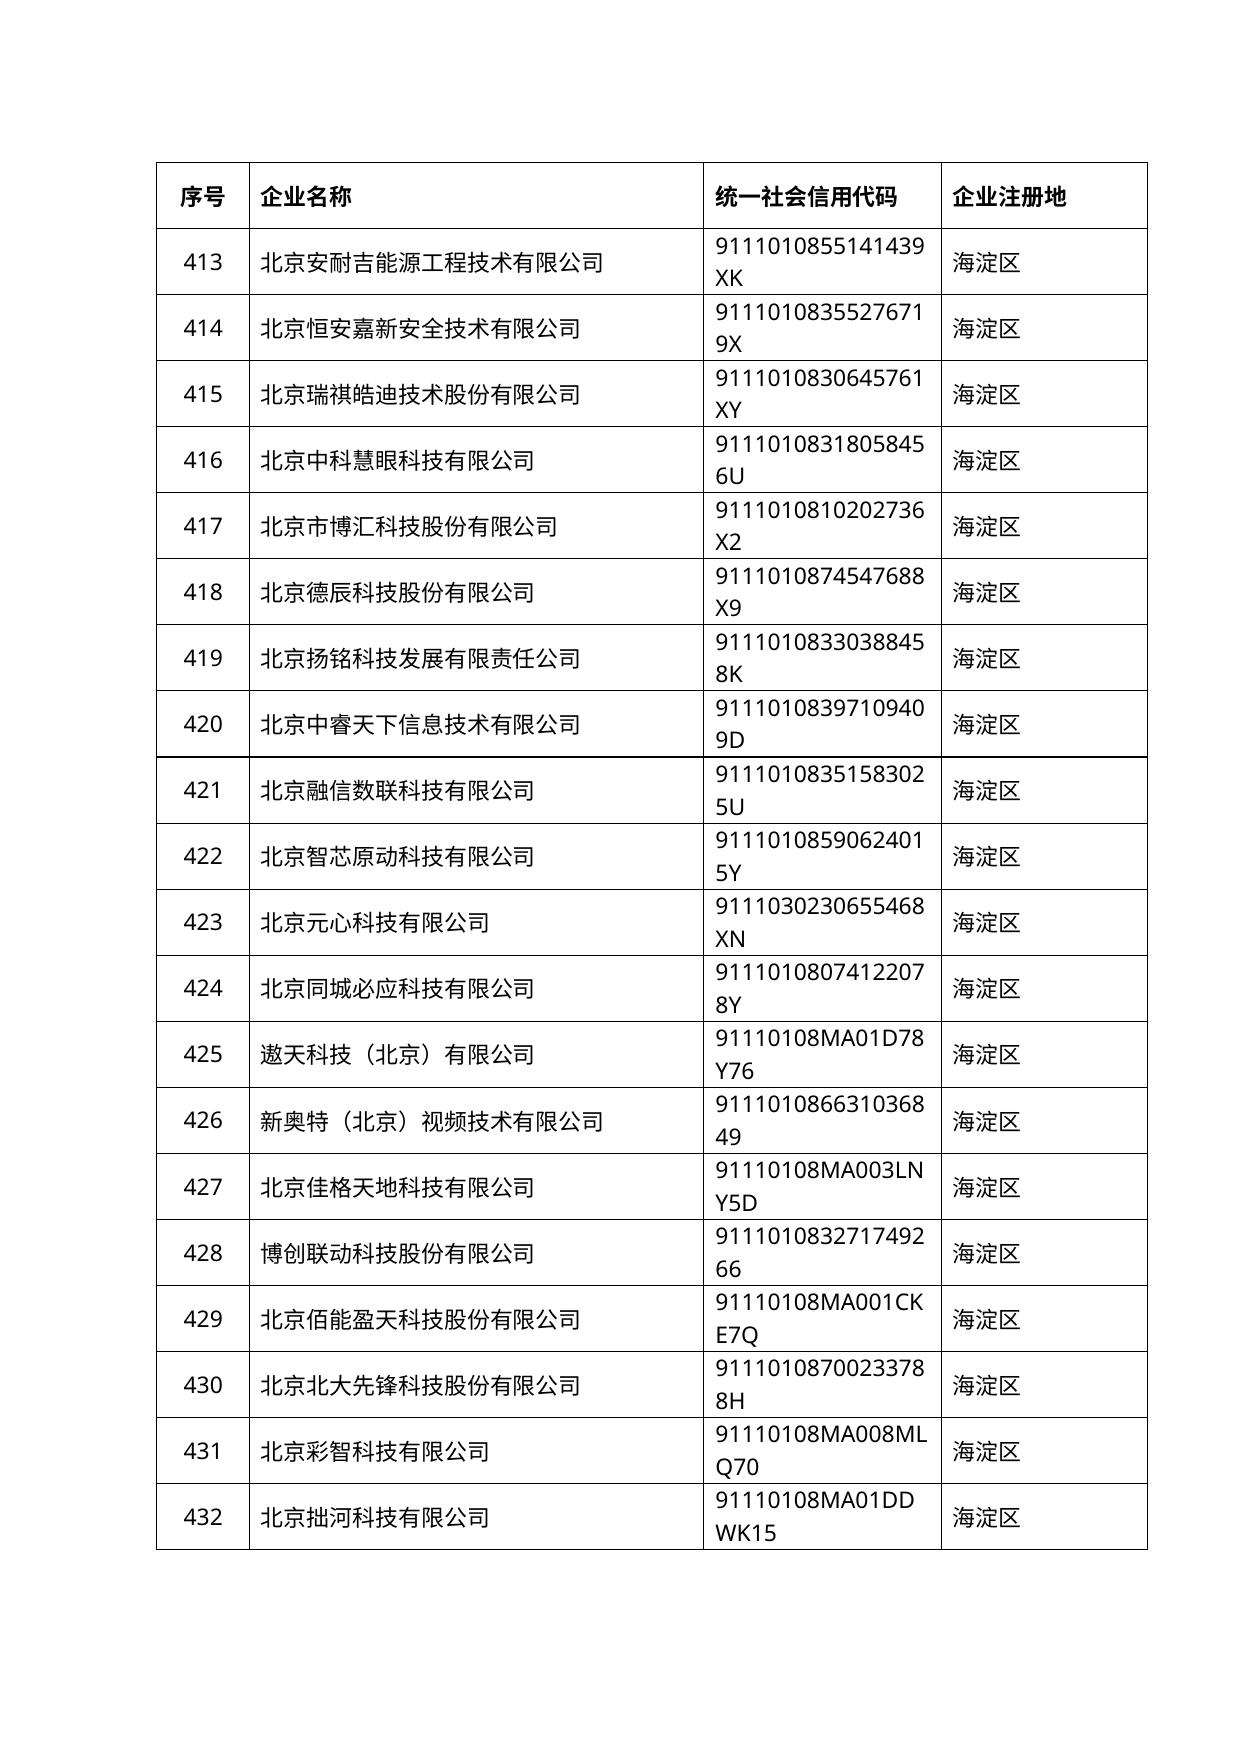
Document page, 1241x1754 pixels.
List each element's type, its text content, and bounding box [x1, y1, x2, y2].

table_cell 海淀区 [942, 1352, 1147, 1417]
table_cell 91110108318058456U [704, 427, 941, 492]
table_cell 北京扬铭科技发展有限责任公司 [250, 625, 703, 690]
table_cell 海淀区 [942, 1154, 1147, 1219]
table_cell 427 [157, 1154, 249, 1219]
table_cell 91110108351583025U [704, 758, 941, 822]
table_cell 海淀区 [942, 691, 1147, 756]
table_cell 新奥特（北京）视频技术有限公司 [250, 1088, 703, 1153]
table_cell 北京市博汇科技股份有限公司 [250, 493, 703, 558]
table_cell 9111030230655468XN [704, 890, 941, 954]
table_cell 海淀区 [942, 1088, 1147, 1153]
table_cell 海淀区 [942, 229, 1147, 294]
table_cell 海淀区 [942, 1418, 1147, 1483]
table_cell 419 [157, 625, 249, 690]
table_cell 91110108397109409D [704, 691, 941, 756]
table_cell 9111010830645761XY [704, 361, 941, 426]
table_cell 北京中睿天下信息技术有限公司 [250, 691, 703, 756]
table_cell 418 [157, 559, 249, 624]
table_cell 北京融信数联科技有限公司 [250, 758, 703, 822]
table_cell 911101086631036849 [704, 1088, 941, 1153]
table_cell 432 [157, 1484, 249, 1549]
table_cell 海淀区 [942, 1484, 1147, 1549]
table_cell 北京拙河科技有限公司 [250, 1484, 703, 1549]
table_cell 91110108MA008MLQ70 [704, 1418, 941, 1483]
table_cell 91110108700233788H [704, 1352, 941, 1417]
table_cell 91110108MA01D78Y76 [704, 1022, 941, 1087]
table_cell 北京中科慧眼科技有限公司 [250, 427, 703, 492]
table_cell 421 [157, 758, 249, 822]
table_cell 429 [157, 1286, 249, 1351]
table_cell 91110108074122078Y [704, 956, 941, 1021]
table_cell 417 [157, 493, 249, 558]
table_cell 海淀区 [942, 758, 1147, 822]
table_cell 430 [157, 1352, 249, 1417]
table_cell 91110108590624015Y [704, 824, 941, 888]
table_cell 428 [157, 1220, 249, 1285]
table_cell 416 [157, 427, 249, 492]
table_cell 91110108MA01DDWK15 [704, 1484, 941, 1549]
table_cell 422 [157, 824, 249, 888]
table_cell 北京智芯原动科技有限公司 [250, 824, 703, 888]
table_cell 426 [157, 1088, 249, 1153]
table_cell 北京瑞祺皓迪技术股份有限公司 [250, 361, 703, 426]
table_header 序号 [157, 163, 249, 228]
table_cell 北京彩智科技有限公司 [250, 1418, 703, 1483]
table_cell 911101083271749266 [704, 1220, 941, 1285]
table_cell 博创联动科技股份有限公司 [250, 1220, 703, 1285]
table_cell 北京北大先锋科技股份有限公司 [250, 1352, 703, 1417]
table_cell 9111010874547688X9 [704, 559, 941, 624]
table_cell 413 [157, 229, 249, 294]
table_cell 海淀区 [942, 559, 1147, 624]
table_header 统一社会信用代码 [704, 163, 941, 228]
table_cell 北京恒安嘉新安全技术有限公司 [250, 295, 703, 360]
table_header 企业注册地 [942, 163, 1147, 228]
table_cell 海淀区 [942, 1220, 1147, 1285]
table_cell 415 [157, 361, 249, 426]
table_cell 420 [157, 691, 249, 756]
table_cell 9111010855141439XK [704, 229, 941, 294]
table_cell 海淀区 [942, 361, 1147, 426]
table_cell 海淀区 [942, 427, 1147, 492]
table_cell 海淀区 [942, 890, 1147, 954]
table_cell 海淀区 [942, 295, 1147, 360]
table_cell 9111010810202736X2 [704, 493, 941, 558]
table_cell 423 [157, 890, 249, 954]
table_header 企业名称 [250, 163, 703, 228]
table_cell 北京德辰科技股份有限公司 [250, 559, 703, 624]
table_cell 北京同城必应科技有限公司 [250, 956, 703, 1021]
table_cell 91110108MA003LNY5D [704, 1154, 941, 1219]
table_cell 414 [157, 295, 249, 360]
table_cell 北京佰能盈天科技股份有限公司 [250, 1286, 703, 1351]
table_cell 海淀区 [942, 1286, 1147, 1351]
table_cell 91110108330388458K [704, 625, 941, 690]
table_cell 海淀区 [942, 1022, 1147, 1087]
table_cell 海淀区 [942, 625, 1147, 690]
table_cell 北京安耐吉能源工程技术有限公司 [250, 229, 703, 294]
table_cell 北京元心科技有限公司 [250, 890, 703, 954]
table_cell 425 [157, 1022, 249, 1087]
table_cell 91110108MA001CKE7Q [704, 1286, 941, 1351]
table_cell 海淀区 [942, 493, 1147, 558]
table_cell 91110108355276719X [704, 295, 941, 360]
table_cell 海淀区 [942, 956, 1147, 1021]
table_cell 431 [157, 1418, 249, 1483]
table_cell 遨天科技（北京）有限公司 [250, 1022, 703, 1087]
table_cell 海淀区 [942, 824, 1147, 888]
table_cell 424 [157, 956, 249, 1021]
table_cell 北京佳格天地科技有限公司 [250, 1154, 703, 1219]
